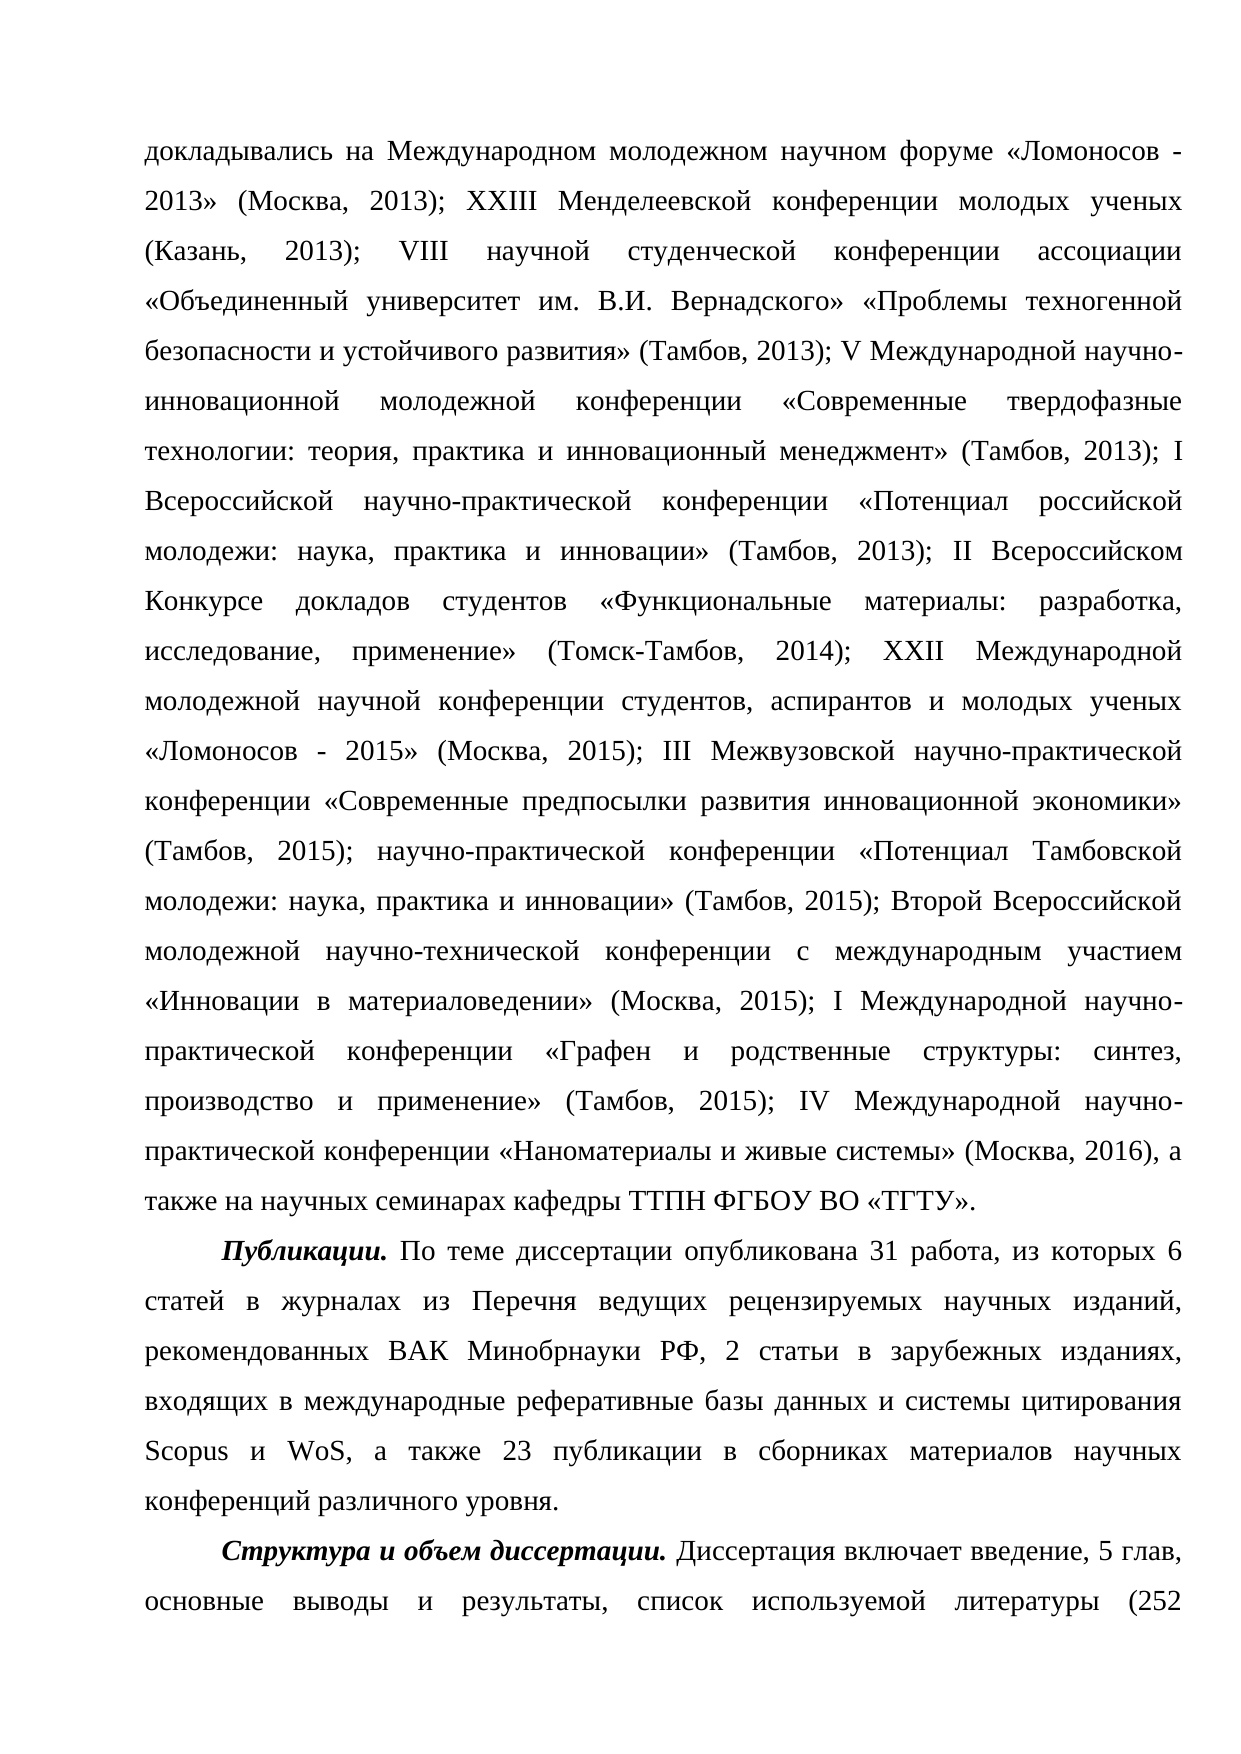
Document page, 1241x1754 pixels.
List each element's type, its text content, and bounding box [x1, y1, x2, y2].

text Публикации. По теме диссертации опубликована 31 работа, из которых 6 статей в журналах из Перечня ведущих рецензируемых научных изданий, рекомендованных ВАК Минобрнауки РФ, 2 статьи в зарубежных изданиях, входящих в международные реферативные базы данных и системы цитирования Scopus и WoS, а также 23 публикации в сборниках материалов научных конференций различного уровня. [144, 1220, 1183, 1520]
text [144, 1520, 1183, 1620]
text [144, 120, 1183, 1220]
